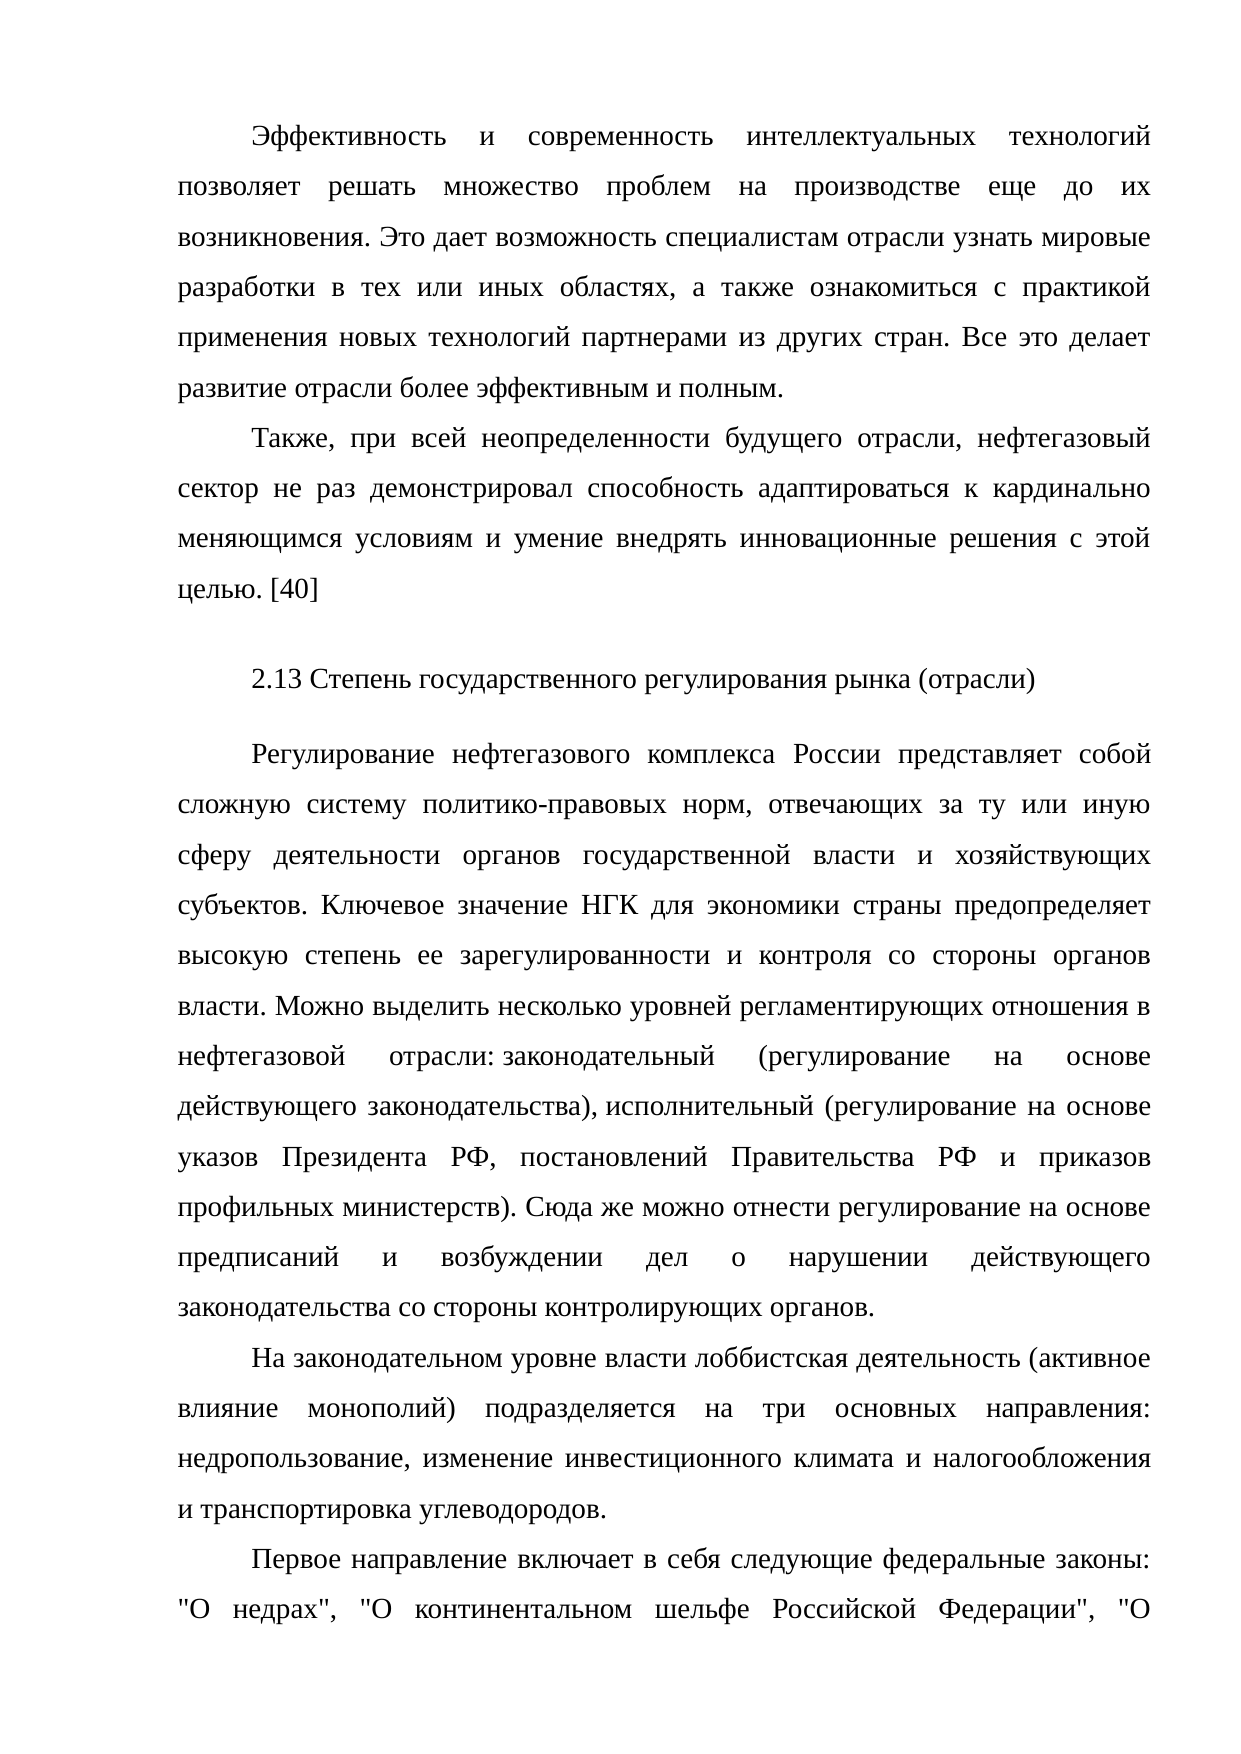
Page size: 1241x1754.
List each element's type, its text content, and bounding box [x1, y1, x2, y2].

text Регулирование нефтегазового комплекса России представляет собой сложную систему политико-правовых норм, отвечающих за ту или иную сферу деятельности органов государственной власти и хозяйствующих субъектов. Ключевое значение НГК для экономики страны предопределяет высокую степень ее зарегулированности и контроля со стороны органов власти. Можно выделить несколько уровней регламентирующих отношения в нефтегазовой отрасли: законодательный (регулирование на основе действующего законодательства), исполнительный (регулирование на основе указов Президента РФ, постановлений Правительства РФ и приказов профильных министерств). Сюда же можно отнести регулирование на основе предписаний и возбуждении дел о нарушении действующего законодательства со стороны контролирующих органов. [177, 736, 1152, 1323]
text Эффективность и современность интеллектуальных технологий позволяет решать множество проблем на производстве еще до их возникновения. Это дает возможность специалистам отрасли узнать мировые разработки в тех или иных областях, а также ознакомиться с практикой применения новых технологий партнерами из других стран. Все это делает развитие отрасли более эффективным и полным. [177, 118, 1152, 403]
text Также, при всей неопределенности будущего отрасли, нефтегазовый сектор не раз демонстрировал способность адаптироваться к кардинально меняющимся условиям и умение внедрять инновационные решения с этой целью. [40] [177, 420, 1152, 604]
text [177, 1541, 1152, 1625]
text 2.13 Степень государственного регулирования рынка (отрасли) [177, 661, 1152, 695]
text На законодательном уровне власти лоббистская деятельность (активное влияние монополий) подразделяется на три основных направления: недропользование, изменение инвестиционного климата и налогообложения и транспортировка углеводородов. [177, 1340, 1152, 1524]
